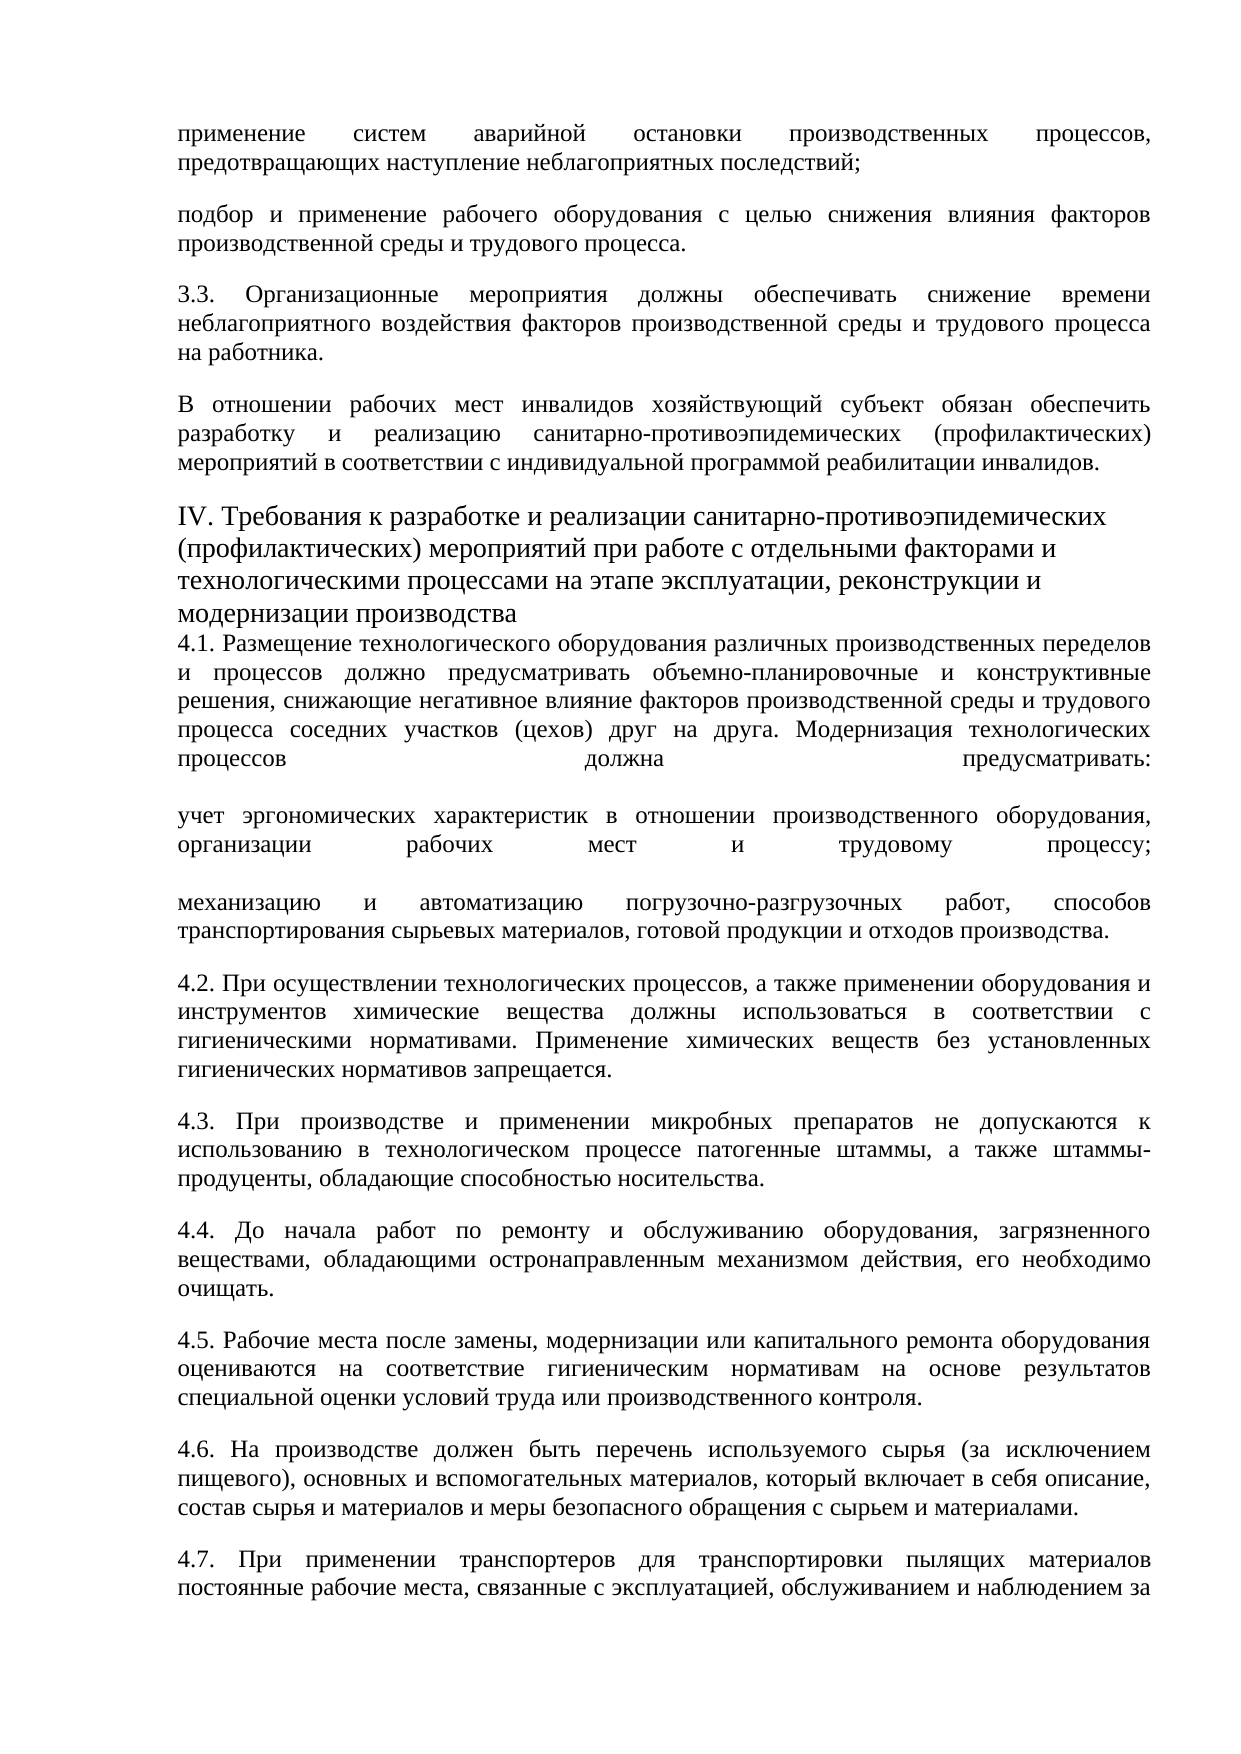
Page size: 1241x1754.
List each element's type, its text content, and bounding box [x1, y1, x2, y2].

text 4.4. До начала работ по ремонту и обслуживанию оборудования, загрязненного веществами, обладающими остронаправленным механизмом действия, его необходимо очищать. [177, 1215, 1152, 1302]
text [177, 1544, 1152, 1601]
text 4.6. На производстве должен быть перечень используемого сырья (за исключением пищевого), основных и вспомогательных материалов, который включает в себя описание, состав сырья и материалов и меры безопасного обращения с сырьем и материалами. [177, 1434, 1152, 1521]
text 3.3. Организационные мероприятия должны обеспечивать снижение времени неблагоприятного воздействия факторов производственной среды и трудового процесса на работника. [177, 279, 1152, 366]
text IV. Требования к разработке и реализации санитарно-противоэпидемических (профилактических) мероприятий при работе с отдельными факторами и технологическими процессами на этапе эксплуатации, реконструкции и модернизации производства [177, 498, 1152, 628]
text подбор и применение рабочего оборудования с целью снижения влияния факторов производственной среды и трудового процесса. [177, 199, 1152, 256]
text применение систем аварийной остановки производственных процессов, предотвращающих наступление неблагоприятных последствий; [177, 118, 1152, 176]
text 4.1. Размещение технологического оборудования различных производственных переделов и процессов должно предусматривать объемно-планировочные и конструктивные решения, снижающие негативное влияние факторов производственной среды и трудового процесса соседних участков (цехов) друг на друга. Модернизация технологических процессов должна предусматривать: учет эргономических характеристик в отношении производственного оборудования, организации рабочих мест и трудовому процессу; механизацию и автоматизацию погрузочно-разгрузочных работ, способов транспортирования сырьевых материалов, готовой продукции и отходов производства. [177, 628, 1152, 944]
text 4.3. При производстве и применении микробных препаратов не допускаются к использованию в технологическом процессе патогенные штаммы, а также штаммы-продуценты, обладающие способностью носительства. [177, 1106, 1152, 1192]
text В отношении рабочих мест инвалидов хозяйствующий субъект обязан обеспечить разработку и реализацию санитарно-противоэпидемических (профилактических) мероприятий в соответствии с индивидуальной программой реабилитации инвалидов. [177, 389, 1152, 475]
text 4.5. Рабочие места после замены, модернизации или капитального ремонта оборудования оцениваются на соответствие гигиеническим нормативам на основе результатов специальной оценки условий труда или производственного контроля. [177, 1325, 1152, 1411]
text 4.2. При осуществлении технологических процессов, а также применении оборудования и инструментов химические вещества должны использоваться в соответствии с гигиеническими нормативами. Применение химических веществ без установленных гигиенических нормативов запрещается. [177, 968, 1152, 1083]
